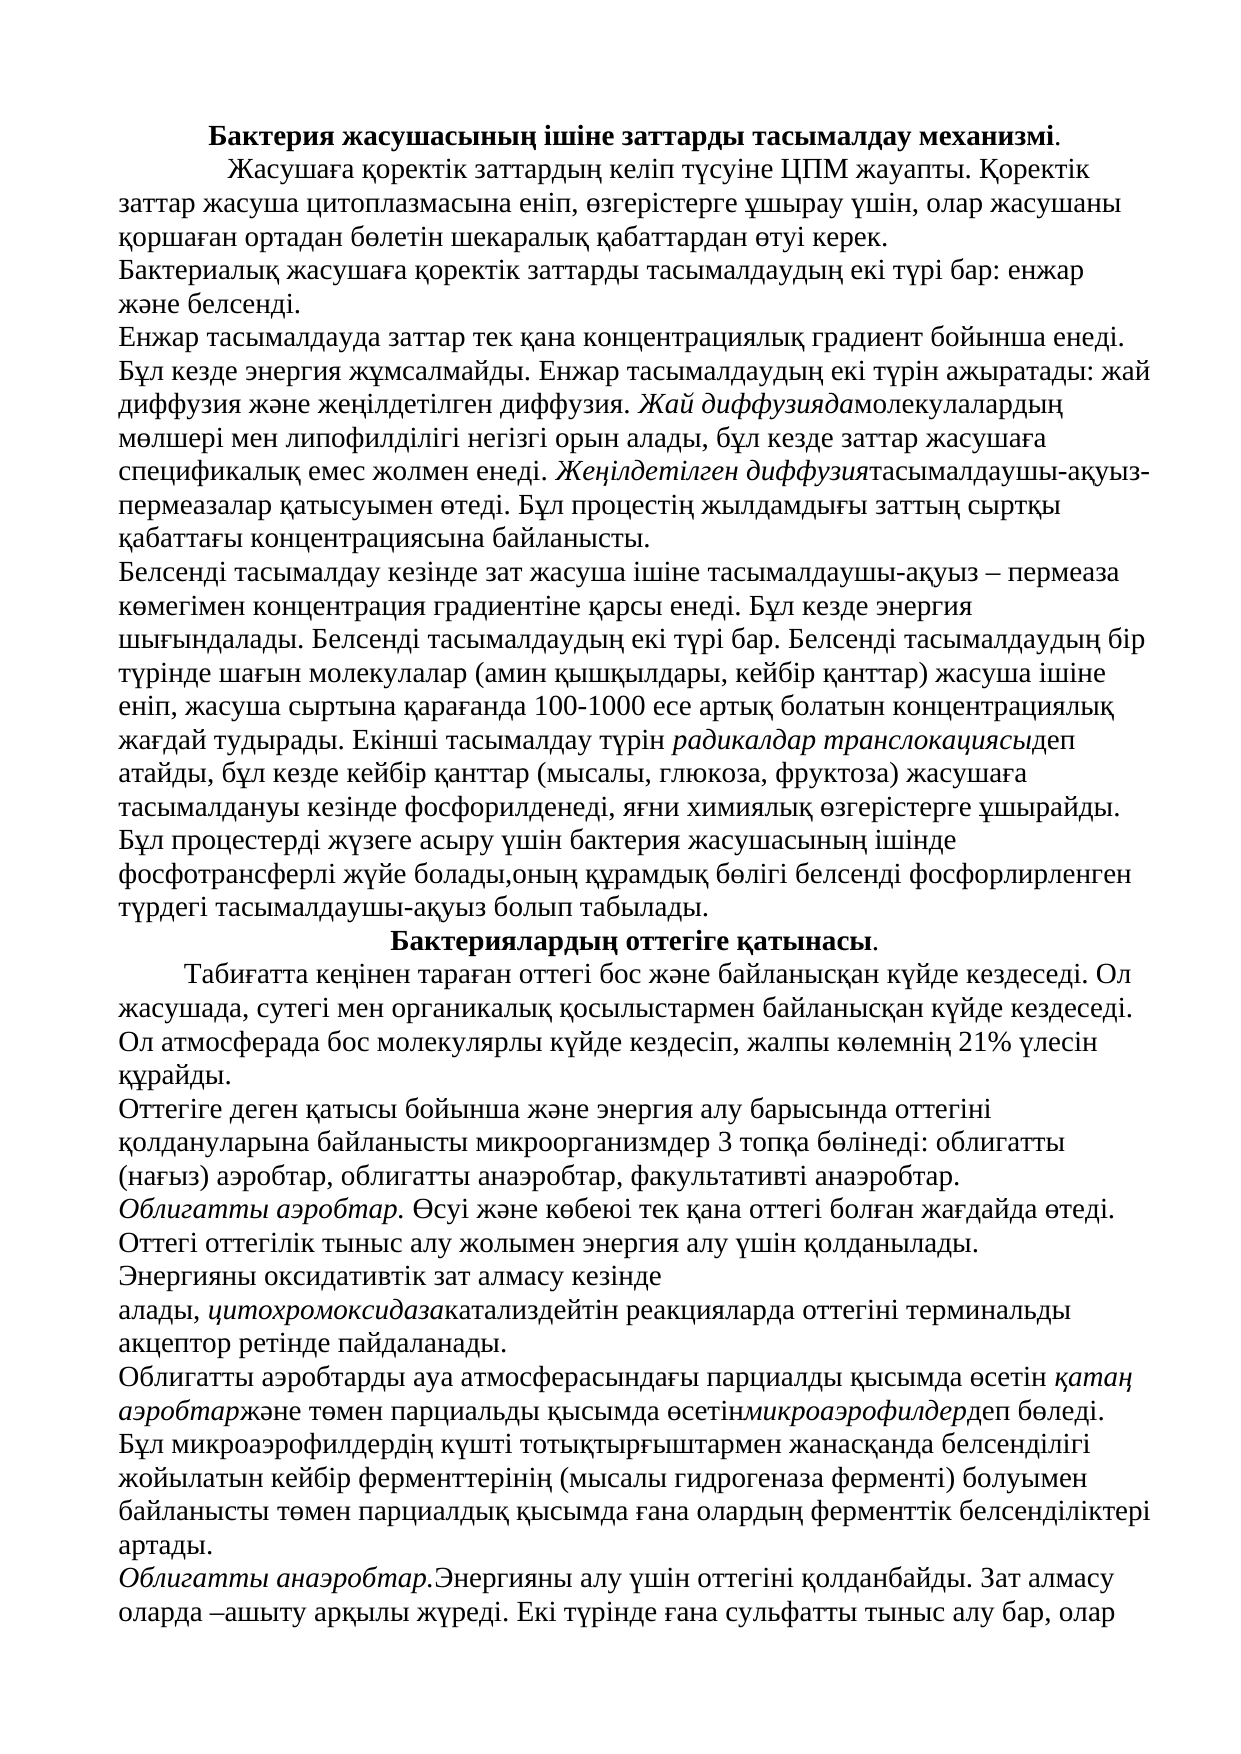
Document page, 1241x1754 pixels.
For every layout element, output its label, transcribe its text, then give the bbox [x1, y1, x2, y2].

text Оттегіге деген қатысы бойынша және энергия алу барысында оттегіні қолдануларына байланысты микроорганизмдер 3 топқа бөлінеді: облигатты (нағыз) аэробтар, облигатты анаэробтар, факультативті анаэробтар. [118, 1091, 1152, 1191]
text Энергияны оксидативтік зат алмасу кезінде алады, цитохромоксидазакатализдейтін реакцияларда оттегіні терминальды акцептор ретінде пайдаланады. [118, 1258, 1152, 1359]
text Жасушаға қоректік заттардың келіп түсуіне ЦПМ жауапты. Қоректік заттар жасуша цитоплазмасына еніп, өзгерістерге ұшырау үшін, олар жасушаны қоршаған ортадан бөлетін шекаралық қабаттардан өтуі керек. [118, 152, 1152, 252]
text Бұл микроаэрофилдердің күшті тотықтырғыштармен жанасқанда белсенділігі жойылатын кейбір ферменттерінің (мысалы гидрогеназа ферменті) болуымен байланысты төмен парциалдық қысымда ғана олардың ферменттік белсенділіктері артады. [118, 1426, 1152, 1560]
text Бактериялардың оттегіге қатынасы. [118, 923, 1152, 957]
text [118, 1560, 1152, 1627]
text Енжар тасымалдауда заттар тек қана концентрациялық градиент бойынша енеді. Бұл кезде энергия жұмсалмайды. Енжар тасымалдаудың екі түрін ажыратады: жай диффузия және жеңілдетілген диффузия. Жай диффузиядамолекулалардың мөлшері мен липофилділігі негізгі орын алады, бұл кезде заттар жасушаға спецификалық емес жолмен енеді. Жеңілдетілген диффузиятасымалдаушы-ақуыз-пермеазалар қатысуымен өтеді. Бұл процестің жылдамдығы заттың сыртқы қабаттағы концентрациясына байланысты. [118, 319, 1152, 554]
text Облигатты аэробтар. Өсуі және көбеюі тек қана оттегі болған жағдайда өтеді. Оттегі оттегілік тыныс алу жолымен энергия алу үшін қолданылады. [118, 1191, 1152, 1258]
text Бактериалық жасушаға қоректік заттарды тасымалдаудың екі түрі бар: енжар және белсенді. [118, 252, 1152, 319]
text Табиғатта кеңінен тараған оттегі бос және байланысқан күйде кездеседі. Ол жасушада, сутегі мен органикалық қосылыстармен байланысқан күйде кездеседі. Ол атмосферада бос молекулярлы күйде кездесіп, жалпы көлемнің 21% үлесін құрайды. [118, 957, 1152, 1091]
text Белсенді тасымалдау кезінде зат жасуша ішіне тасымалдаушы-ақуыз – пермеаза көмегімен концентрация градиентіне қарсы енеді. Бұл кезде энергия шығындалады. Белсенді тасымалдаудың екі түрі бар. Белсенді тасымалдаудың бір түрінде шағын молекулалар (амин қышқылдары, кейбір қанттар) жасуша ішіне еніп, жасуша сыртына қарағанда 100-1000 есе артық болатын концентрациялық жағдай тудырады. Екінші тасымалдау түрін радикалдар транслокациясыдеп атайды, бұл кезде кейбір қанттар (мысалы, глюкоза, фруктоза) жасушаға тасымалдануы кезінде фосфорилденеді, яғни химиялық өзгерістерге ұшырайды. Бұл процестерді жүзеге асыру үшін бактерия жасушасының ішінде фосфотрансферлі жүйе болады,оның құрамдық бөлігі белсенді фосфорлирленген түрдегі тасымалдаушы-ақуыз болып табылады. [118, 554, 1152, 923]
text Облигатты аэробтарды ауа атмосферасындағы парциалды қысымда өсетін қатаң аэробтаржәне төмен парциальды қысымда өсетінмикроаэрофилдердеп бөледі. [118, 1359, 1152, 1426]
text Бактерия жасушасының ішіне заттарды тасымалдау механизмі. [118, 118, 1152, 152]
